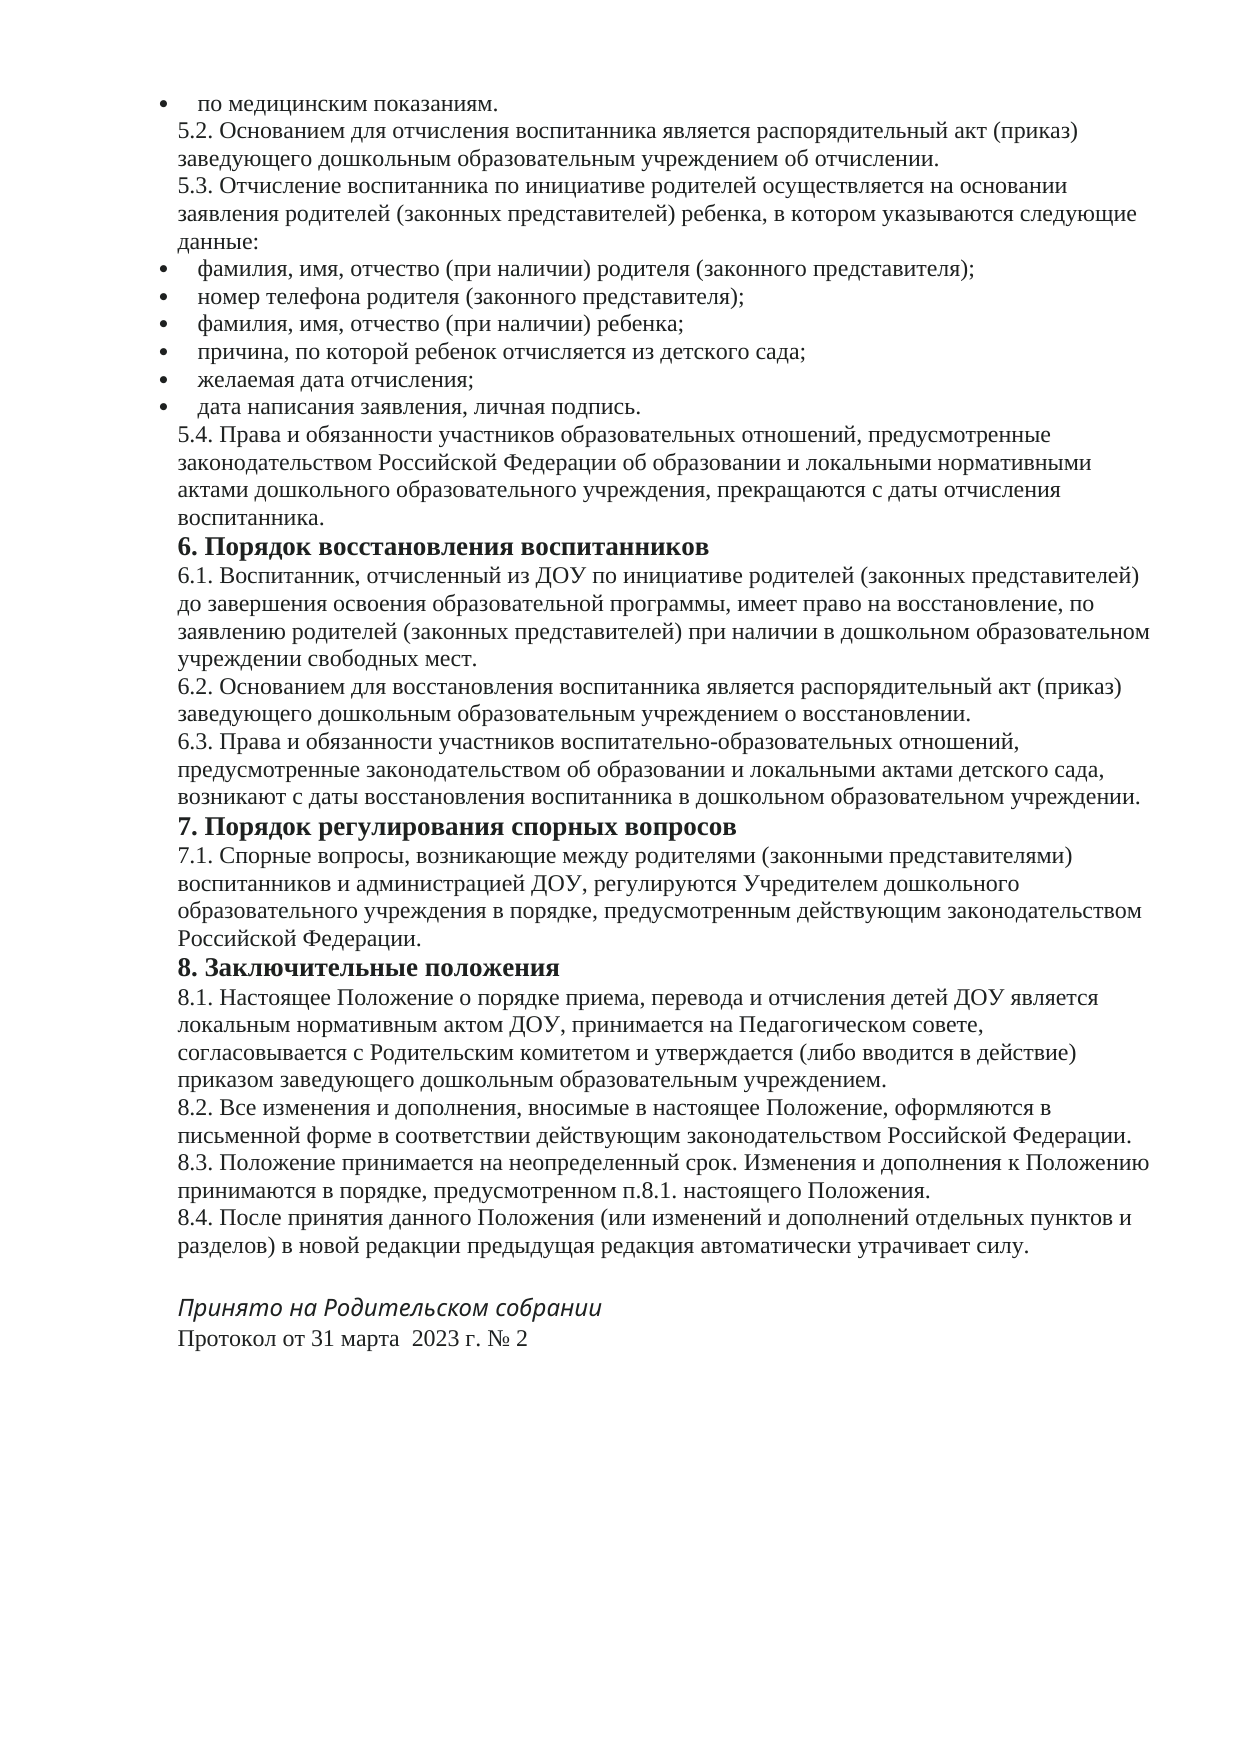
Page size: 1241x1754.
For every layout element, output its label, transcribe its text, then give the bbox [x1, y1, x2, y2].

text 5.4. Права и обязанности участников образовательных отношений, предусмотренные законодательством Российской Федерации об образовании и локальными нормативными актами дошкольного образовательного учреждения, прекращаются с даты отчисления воспитанника. [177, 420, 1152, 530]
text 5.2. Основанием для отчисления воспитанника является распорядительный акт (приказ) заведующего дошкольным образовательным учреждением об отчислении. 5.3. Отчисление воспитанника по инициативе родителей осуществляется на основании заявления родителей (законных представителей) ребенка, в котором указываются следующие данные: [177, 116, 1152, 254]
list номер телефона родителя (законного представителя); [160, 282, 1152, 309]
list желаемая дата отчисления; [160, 365, 1152, 392]
list по медицинским показаниям. [160, 89, 1152, 116]
text 7. Порядок регулирования спорных вопросов [177, 810, 1152, 841]
list фамилия, имя, отчество (при наличии) ребенка; [160, 309, 1152, 337]
text 8. Заключительные положения [177, 951, 1152, 983]
list причина, по которой ребенок отчисляется из детского сада; [160, 337, 1152, 365]
list дата написания заявления, личная подпись. [160, 392, 1152, 420]
text 7.1. Спорные вопросы, возникающие между родителями (законными представителями) воспитанников и администрацией ДОУ, регулируются Учредителем дошкольного образовательного учреждения в порядке, предусмотренным действующим законодательством Российской Федерации. [177, 841, 1152, 951]
text 6. Порядок восстановления воспитанников [177, 530, 1152, 561]
list фамилия, имя, отчество (при наличии) родителя (законного представителя); [160, 254, 1152, 282]
text 6.1. Воспитанник, отчисленный из ДОУ по инициативе родителей (законных представителей) до завершения освоения образовательной программы, имеет право на восстановление, по заявлению родителей (законных представителей) при наличии в дошкольном образовательном учреждении свободных мест. 6.2. Основанием для восстановления воспитанника является распорядительный акт (приказ) заведующего дошкольным образовательным учреждением о восстановлении. 6.3. Права и обязанности участников воспитательно-образовательных отношений, предусмотренные законодательством об образовании и локальными актами детского сада, возникают с даты восстановления воспитанника в дошкольном образовательном учреждении. [177, 561, 1152, 810]
text Принято на Родительском собрании [177, 1291, 1152, 1324]
text 8.1. Настоящее Положение о порядке приема, перевода и отчисления детей ДОУ является локальным нормативным актом ДОУ, принимается на Педагогическом совете, согласовывается с Родительским комитетом и утверждается (либо вводится в действие) приказом заведующего дошкольным образовательным учреждением. 8.2. Все изменения и дополнения, вносимые в настоящее Положение, оформляются в письменной форме в соответствии действующим законодательством Российской Федерации. 8.3. Положение принимается на неопределенный срок. Изменения и дополнения к Положению принимаются в порядке, предусмотренном п.8.1. настоящего Положения. 8.4. После принятия данного Положения (или изменений и дополнений отдельных пунктов и разделов) в новой редакции предыдущая редакция автоматически утрачивает силу. [177, 983, 1152, 1259]
text Протокол от 31 марта 2023 г. № 2 [177, 1324, 1152, 1351]
